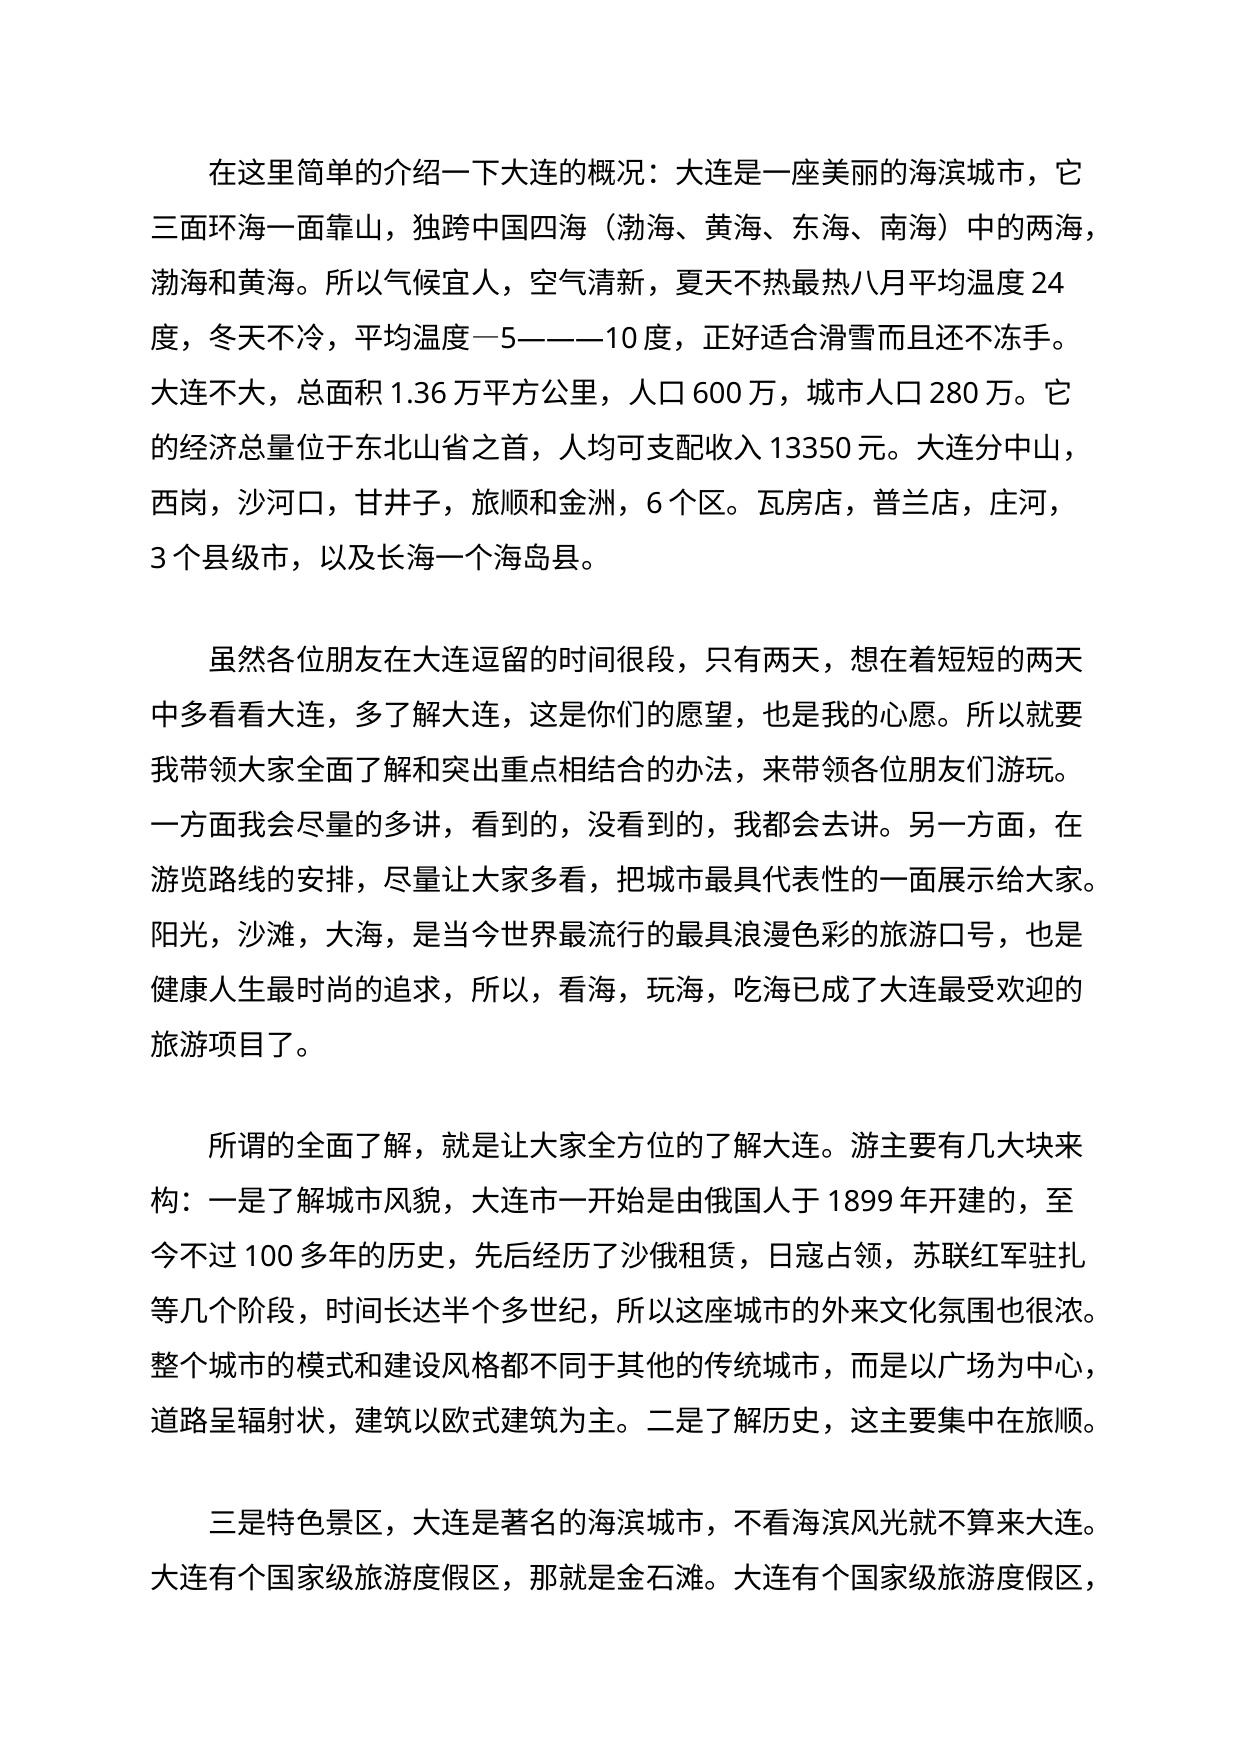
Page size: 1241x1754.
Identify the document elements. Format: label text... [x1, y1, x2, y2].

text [150, 1499, 1090, 1596]
text 所谓的全面了解，就是让大家全方位的了解大连。游主要有几大块来构：一是了解城市风貌，大连市一开始是由俄国人于1899年开建的，至今不过100多年的历史，先后经历了沙俄租赁，日寇占领，苏联红军驻扎等几个阶段，时间长达半个多世纪，所以这座城市的外来文化氛围也很浓。整个城市的模式和建设风格都不同于其他的传统城市，而是以广场为中心，道路呈辐射状，建筑以欧式建筑为主。二是了解历史，这主要集中在旅顺。 [150, 1123, 1090, 1440]
text 虽然各位朋友在大连逗留的时间很段，只有两天，想在着短短的两天中多看看大连，多了解大连，这是你们的愿望，也是我的心愿。所以就要我带领大家全面了解和突出重点相结合的办法，来带领各位朋友们游玩。一方面我会尽量的多讲，看到的，没看到的，我都会去讲。另一方面，在游览路线的安排，尽量让大家多看，把城市最具代表性的一面展示给大家。阳光，沙滩，大海，是当今世界最流行的最具浪漫色彩的旅游口号，也是健康人生最时尚的追求，所以，看海，玩海，吃海已成了大连最受欢迎的旅游项目了。 [150, 637, 1090, 1063]
text 在这里简单的介绍一下大连的概况：大连是一座美丽的海滨城市，它三面环海一面靠山，独跨中国四海（渤海、黄海、东海、南海）中的两海，渤海和黄海。所以气候宜人，空气清新，夏天不热最热八月平均温度24度，冬天不冷，平均温度—5———10度，正好适合滑雪而且还不冻手。大连不大，总面积1.36万平方公里，人口600万，城市人口280万。它的经济总量位于东北山省之首，人均可支配收入13350元。大连分中山，西岗，沙河口，甘井子，旅顺和金洲，6个区。瓦房店，普兰店，庄河，3个县级市，以及长海一个海岛县。 [150, 150, 1090, 577]
